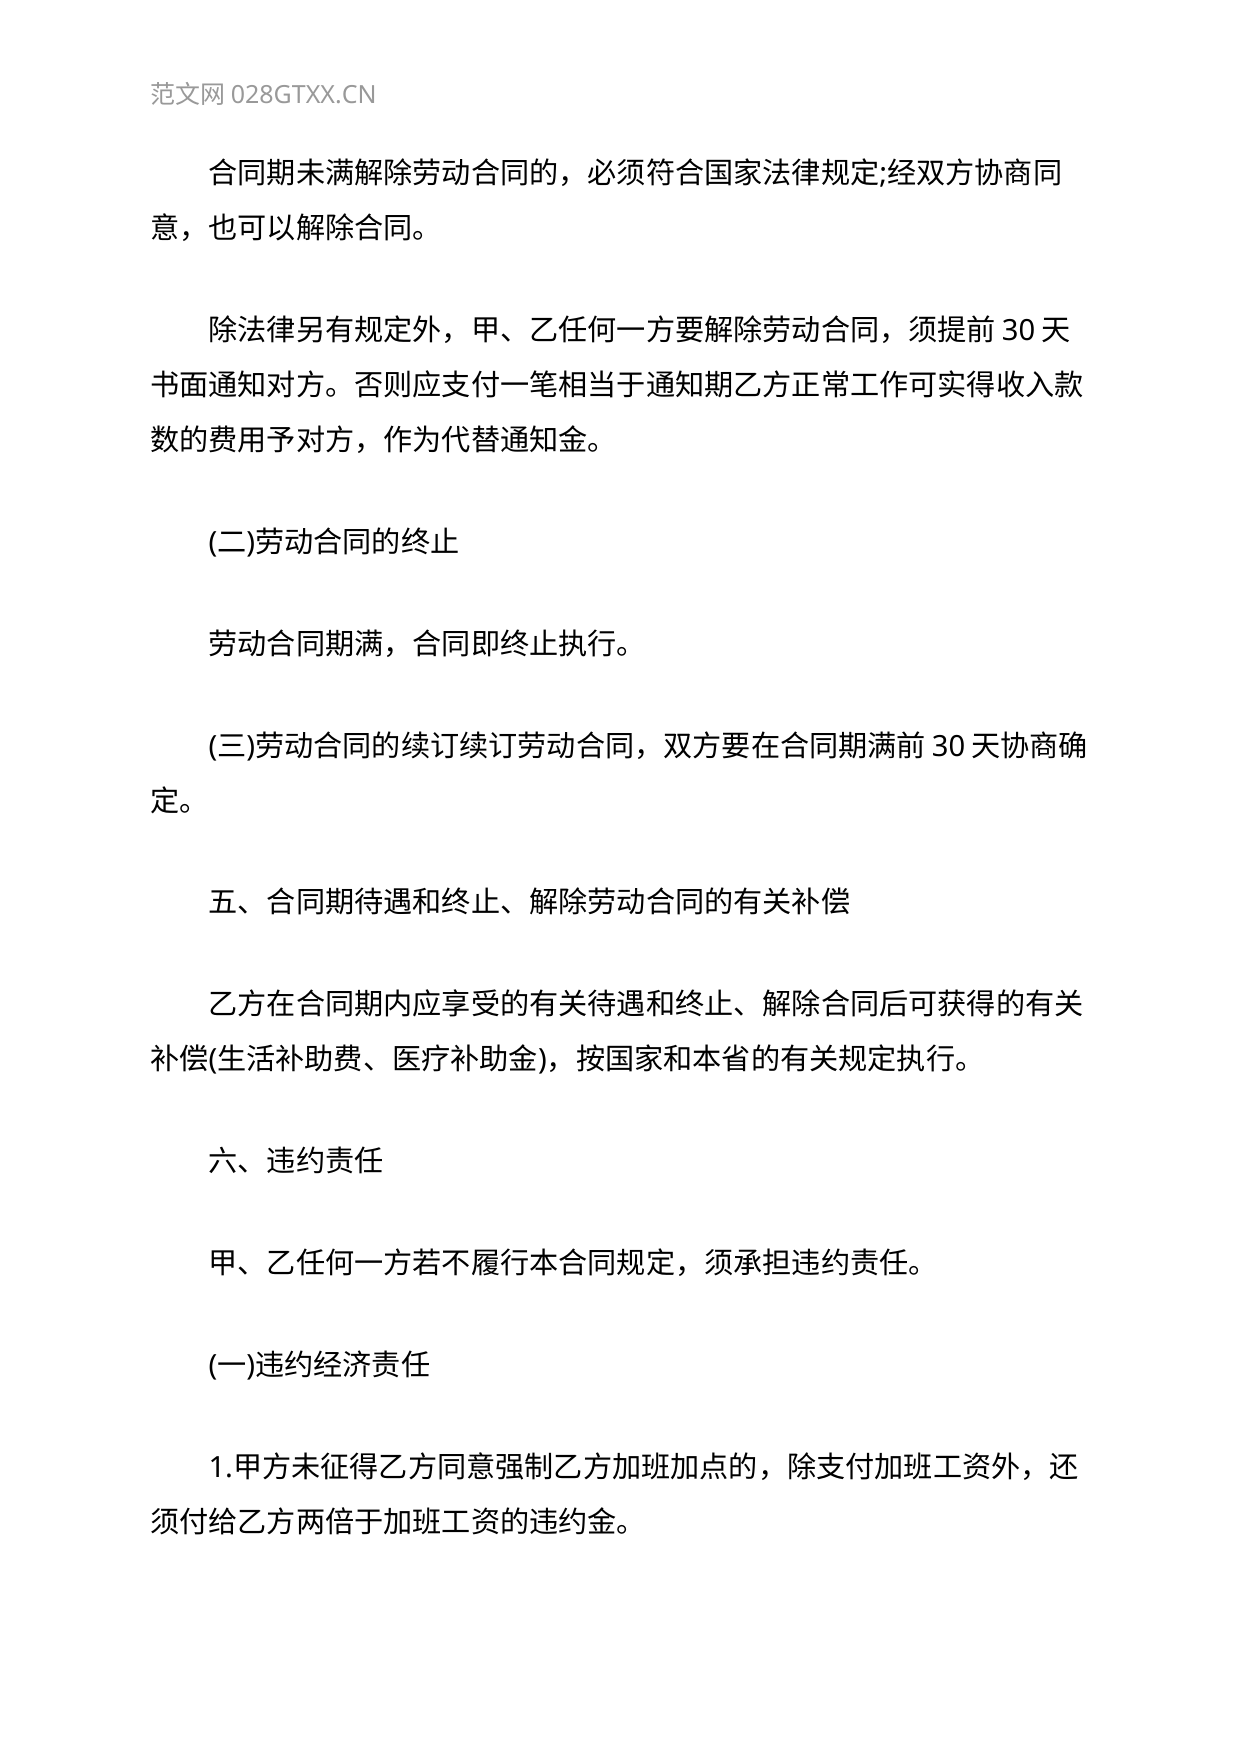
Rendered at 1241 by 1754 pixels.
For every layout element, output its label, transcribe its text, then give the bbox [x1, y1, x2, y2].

text 1.甲方未征得乙方同意强制乙方加班加点的，除支付加班工资外，还须付给乙方两倍于加班工资的违约金。 [150, 1443, 1090, 1540]
text (二)劳动合同的终止 [150, 518, 1090, 561]
text 合同期未满解除劳动合同的，必须符合国家法律规定;经双方协商同意，也可以解除合同。 [150, 150, 1090, 247]
text 五、合同期待遇和终止、解除劳动合同的有关补偿 [150, 879, 1090, 921]
text 除法律另有规定外，甲、乙任何一方要解除劳动合同，须提前30天书面通知对方。否则应支付一笔相当于通知期乙方正常工作可实得收入款数的费用予对方，作为代替通知金。 [150, 307, 1090, 459]
text (三)劳动合同的续订续订劳动合同，双方要在合同期满前30天协商确定。 [150, 722, 1090, 819]
text 劳动合同期满，合同即终止执行。 [150, 620, 1090, 663]
text 六、违约责任 [150, 1138, 1090, 1180]
text (一)违约经济责任 [150, 1341, 1090, 1383]
text 乙方在合同期内应享受的有关待遇和终止、解除合同后可获得的有关补偿(生活补助费、医疗补助金)，按国家和本省的有关规定执行。 [150, 981, 1090, 1078]
text 甲、乙任何一方若不履行本合同规定，须承担违约责任。 [150, 1239, 1090, 1282]
